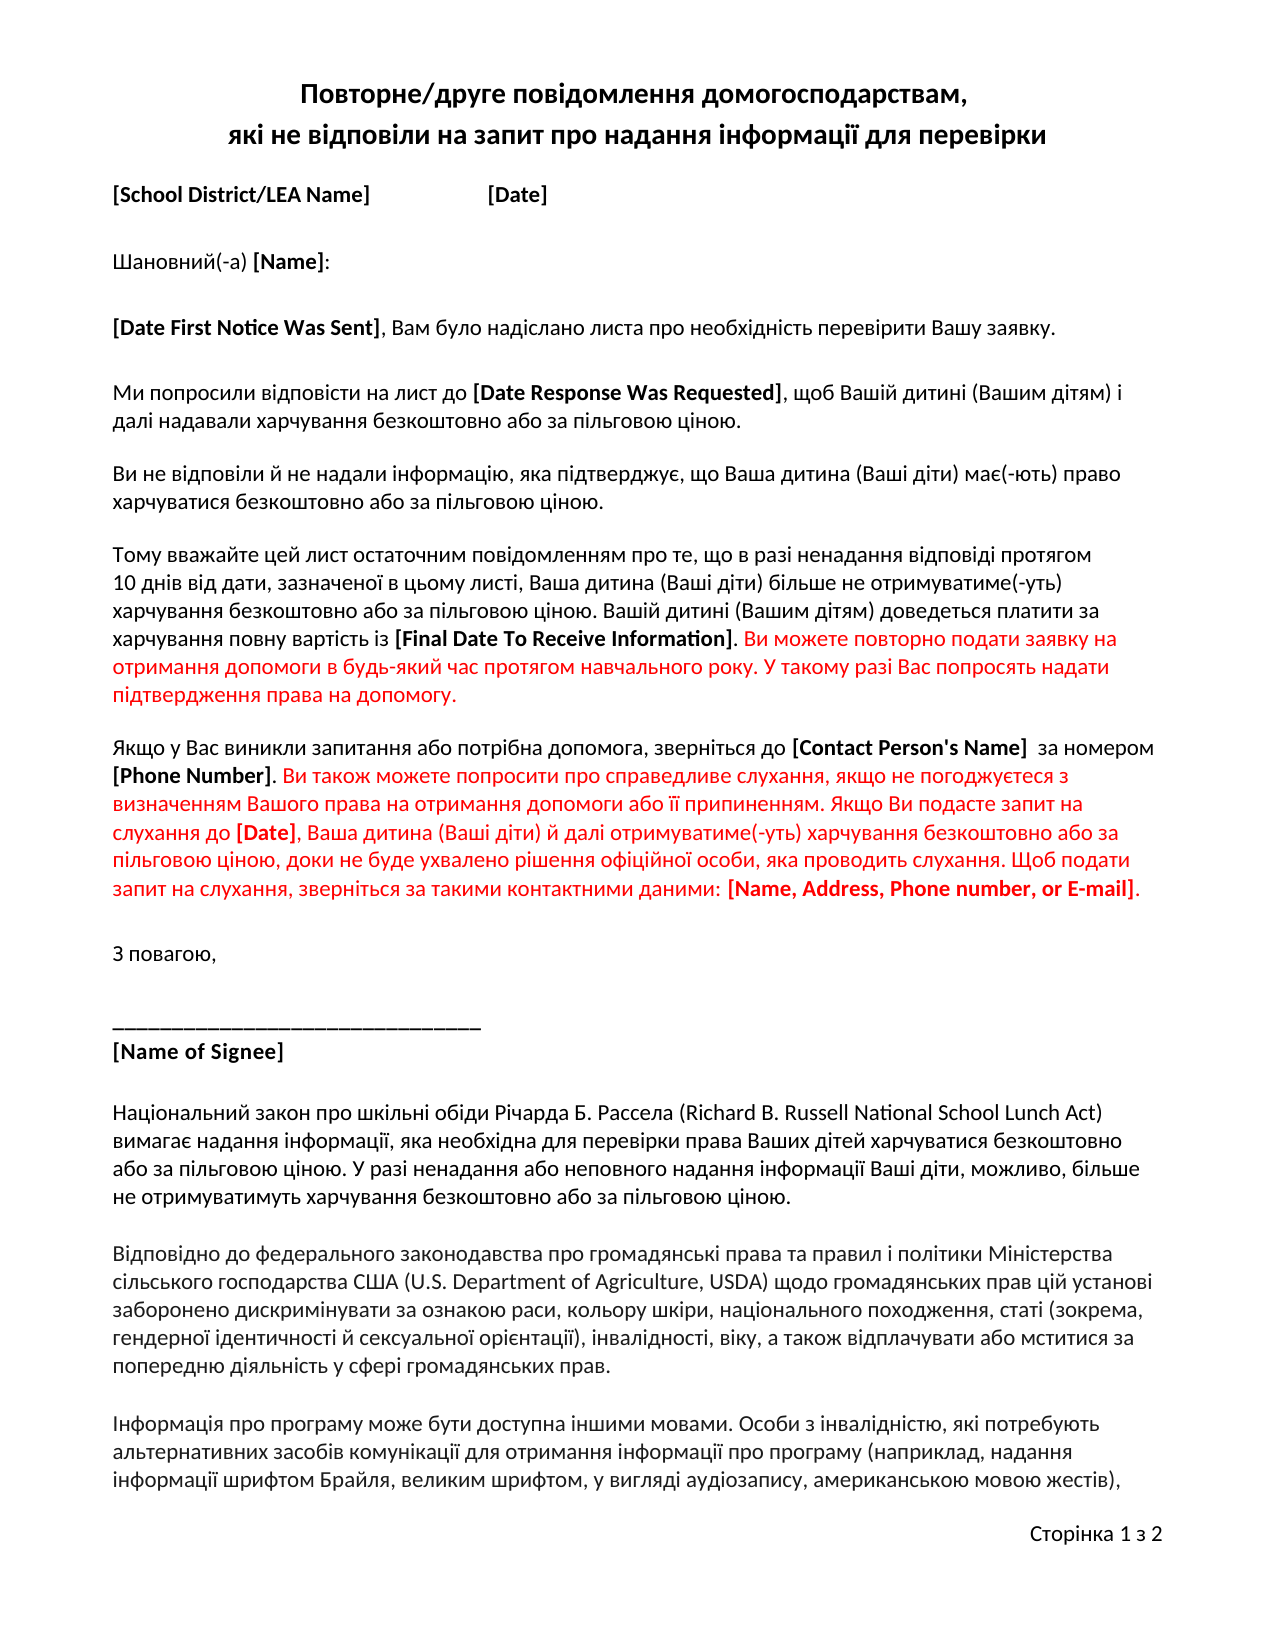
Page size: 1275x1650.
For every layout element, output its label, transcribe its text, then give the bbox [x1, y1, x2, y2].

text З повагою, [112, 939, 1162, 967]
text Національний закон про шкільні обіди Річарда Б. Рассела (Richard B. Russell National School Lunch Act) вимагає надання інформації, яка необхідна для перевірки права Ваших дітей харчуватися безкоштовно або за пільговою ціною. У разі ненадання або неповного надання інформації Ваші діти, можливо, більше не отримуватимуть харчування безкоштовно або за пільговою ціною. [112, 1098, 1162, 1210]
text [Date First Notice Was Sent], Вам було надіслано листа про необхідність перевірити Вашу заявку. [112, 313, 1162, 341]
text [School District/LEA Name] [Date] [112, 180, 1162, 208]
text Тому вважайте цей лист остаточним повідомленням про те, що в разі ненадання відповіді протягом 10 днів від дати, зазначеної в цьому листі, Ваша дитина (Ваші діти) більше не отримуватиме(-уть) харчування безкоштовно або за пільговою ціною. Вашій дитині (Вашим дітям) доведеться платити за харчування повну вартість із [Final Date To Receive Information]. Ви можете повторно подати заявку на отримання допомоги в будь-який час протягом навчального року. У такому разі Вас попросять надати підтвердження права на допомогу. [112, 540, 1162, 708]
text Якщо у Вас виникли запитання або потрібна допомога, зверніться до [Contact Person's Name] за номером [Phone Number]. Ви також можете попросити про справедливе слухання, якщо не погоджуєтеся з визначенням Вашого права на отримання допомоги або її припиненням. Якщо Ви подасте запит на слухання до [Date], Ваша дитина (Ваші діти) й далі отримуватиме(-уть) харчування безкоштовно або за пільговою ціною, доки не буде ухвалено рішення офіційної особи, яка проводить слухання. Щоб подати запит на слухання, зверніться за такими контактними даними: [Name, Address, Phone number, or E-mail]. [112, 733, 1162, 902]
text _______________________________ [Name of Signee] [112, 1005, 1162, 1065]
text Відповідно до федерального законодавства про громадянські права та правил і політики Міністерства сільського господарства США (U.S. Department of Agriculture, USDA) щодо громадянських прав цій установі заборонено дискримінувати за ознакою раси, кольору шкіри, національного походження, статі (зокрема, гендерної ідентичності й сексуальної орієнтації), інвалідності, віку, а також відплачувати або мститися за попередню діяльність у сфері громадянських прав. [112, 1239, 1162, 1379]
text Шановний(-а) [Name]: [112, 247, 1162, 275]
text Ви не відповіли й не надали інформацію, яка підтверджує, що Ваша дитина (Ваші діти) має(-ють) право харчуватися безкоштовно або за пільговою ціною. [112, 459, 1162, 515]
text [112, 1409, 1162, 1493]
text Ми попросили відповісти на лист до [Date Response Was Requested], щоб Вашій дитині (Вашим дітям) і далі надавали харчування безкоштовно або за пільговою ціною. [112, 378, 1162, 434]
